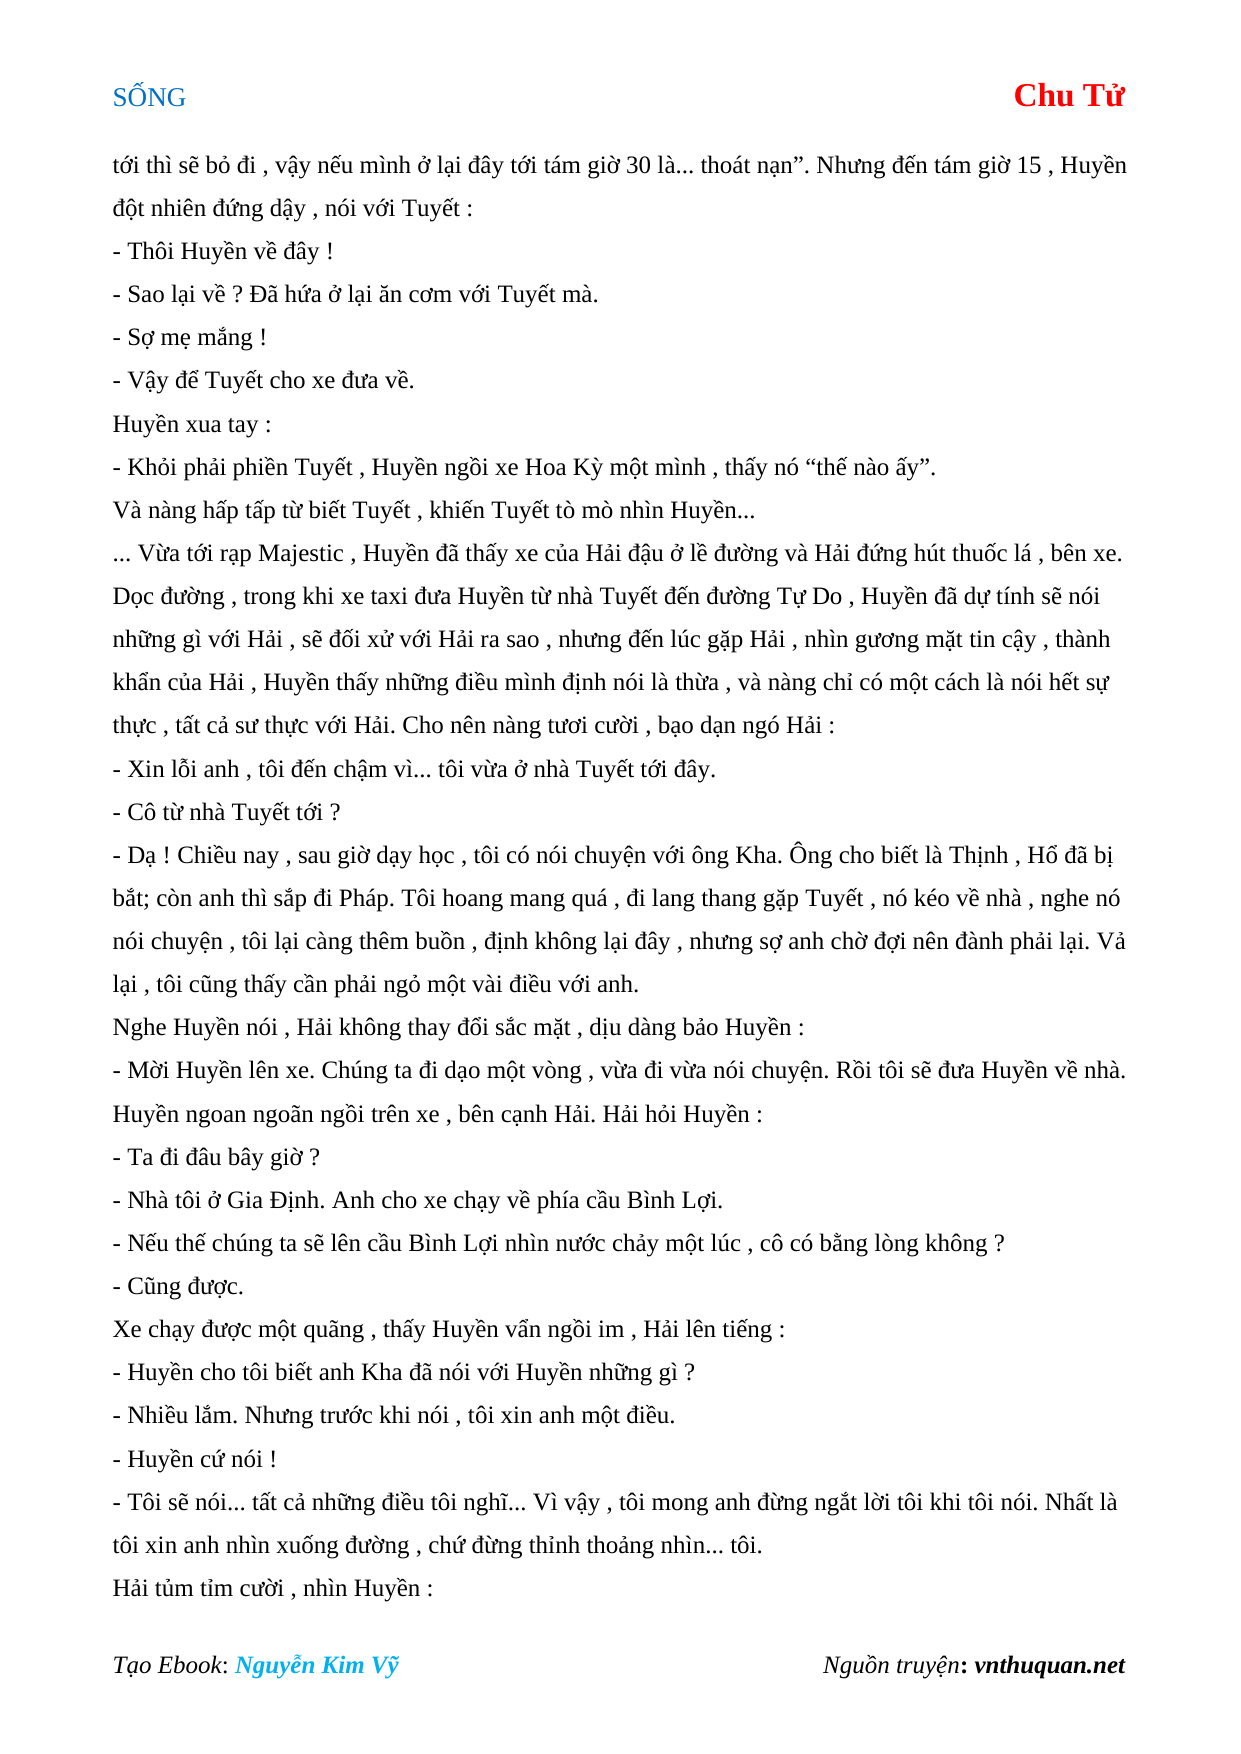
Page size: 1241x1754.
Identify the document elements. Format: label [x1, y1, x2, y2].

text [112, 150, 1128, 1602]
